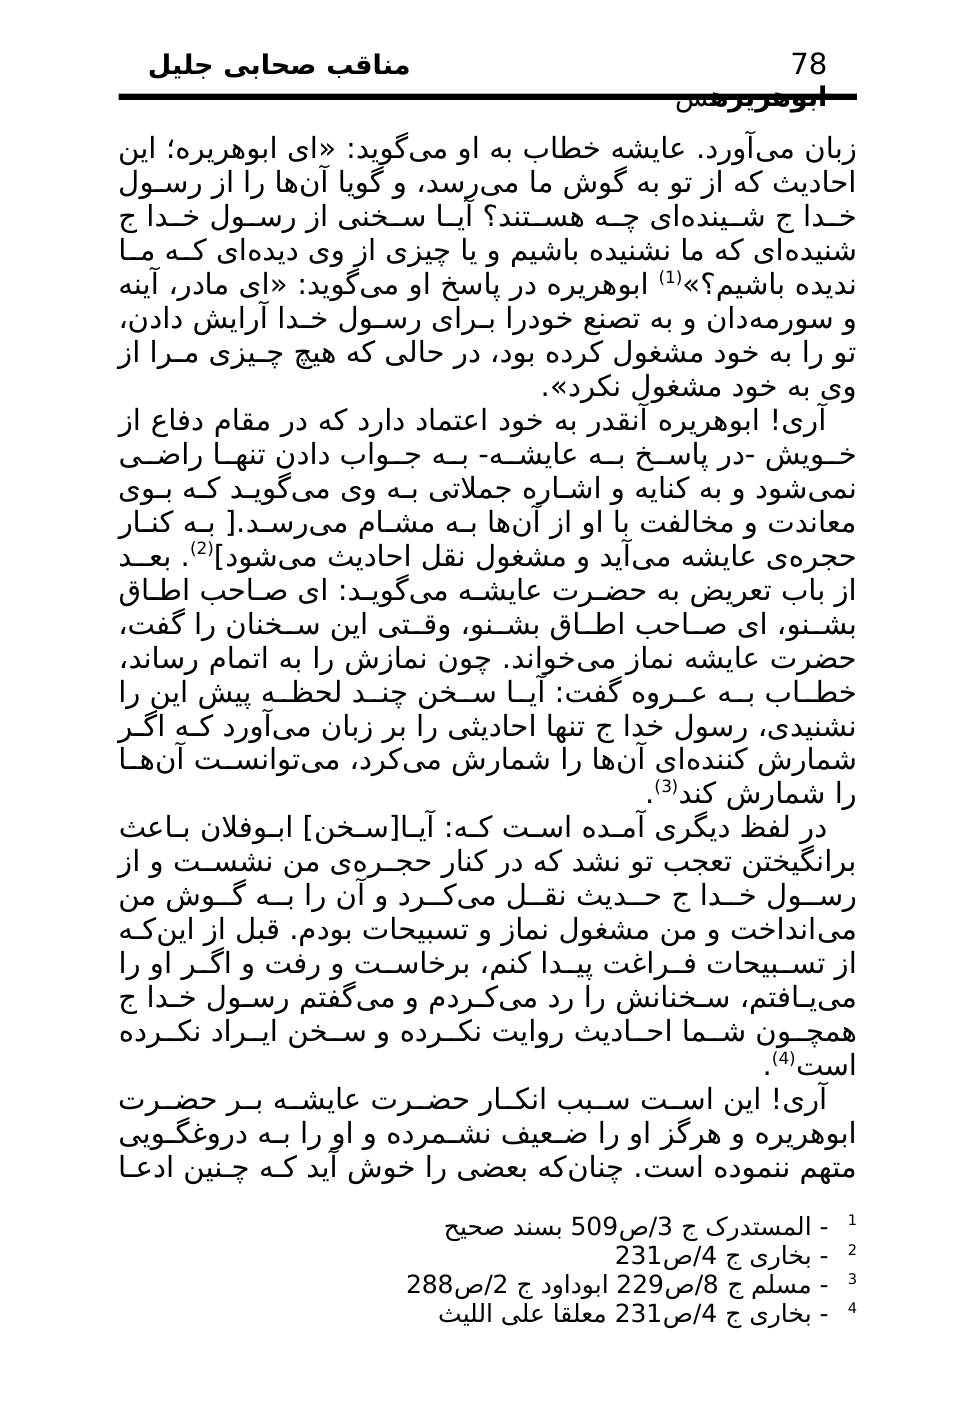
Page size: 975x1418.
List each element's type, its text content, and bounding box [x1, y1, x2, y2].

text در لفظ دیگری آمده است که: آیا[سخن] ابوفلان باعث برانگیختن تعجب تو نشد که در کنار حجره‌ی من نشست و از رسول خدا ج حدیث نقل می‌کرد و آن ‌را به گوش من می‌انداخت و من مشغول نماز و تسبیحات بودم. قبل از این‌که از تسبیحات فراغت پیدا کنم، برخاست و رفت و اگر او را می‌یافتم، سخنانش را رد می‌کردم و می‌گفتم رسول خدا ج همچون شما احادیث روایت نکرده و سخن ایراد نکرده است(). [118, 811, 857, 1082]
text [118, 132, 857, 403]
text آری! ابوهریره آنقدر به خود اعتماد دارد که در مقام دفاع از خویش -در پاسخ به عایشه- به جواب دادن تنها راضی نمی‌شود و به کنایه و اشاره جملاتی به وی می‌‌گوید که بوی معاندت و مخالفت با او از آن‌ها به مشام می‌رسد.[ به کنار حجره‌ی عایشه می‌‌آید و مشغول نقل احادیث می‌شود](). بعد از باب تعریض به حضرت عایشه می‌گوید: ای صاحب اطاق بشنو، ای صاحب اطاق بشنو، وقتی این سخنان را گفت، حضرت عایشه نماز می‌خواند. چون نمازش را به اتمام رساند، خطاب به عروه گفت: آیا سخن چند لحظه پیش این را نشنیدی، رسول خدا ج تنها احادیثی را بر زبان می‌آورد که اگر شمارش کننده‌ای آن‌ها را شمارش می‌کرد، می‌توانست آن‌ها را شمارش کند(). [118, 403, 857, 811]
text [118, 1082, 857, 1184]
